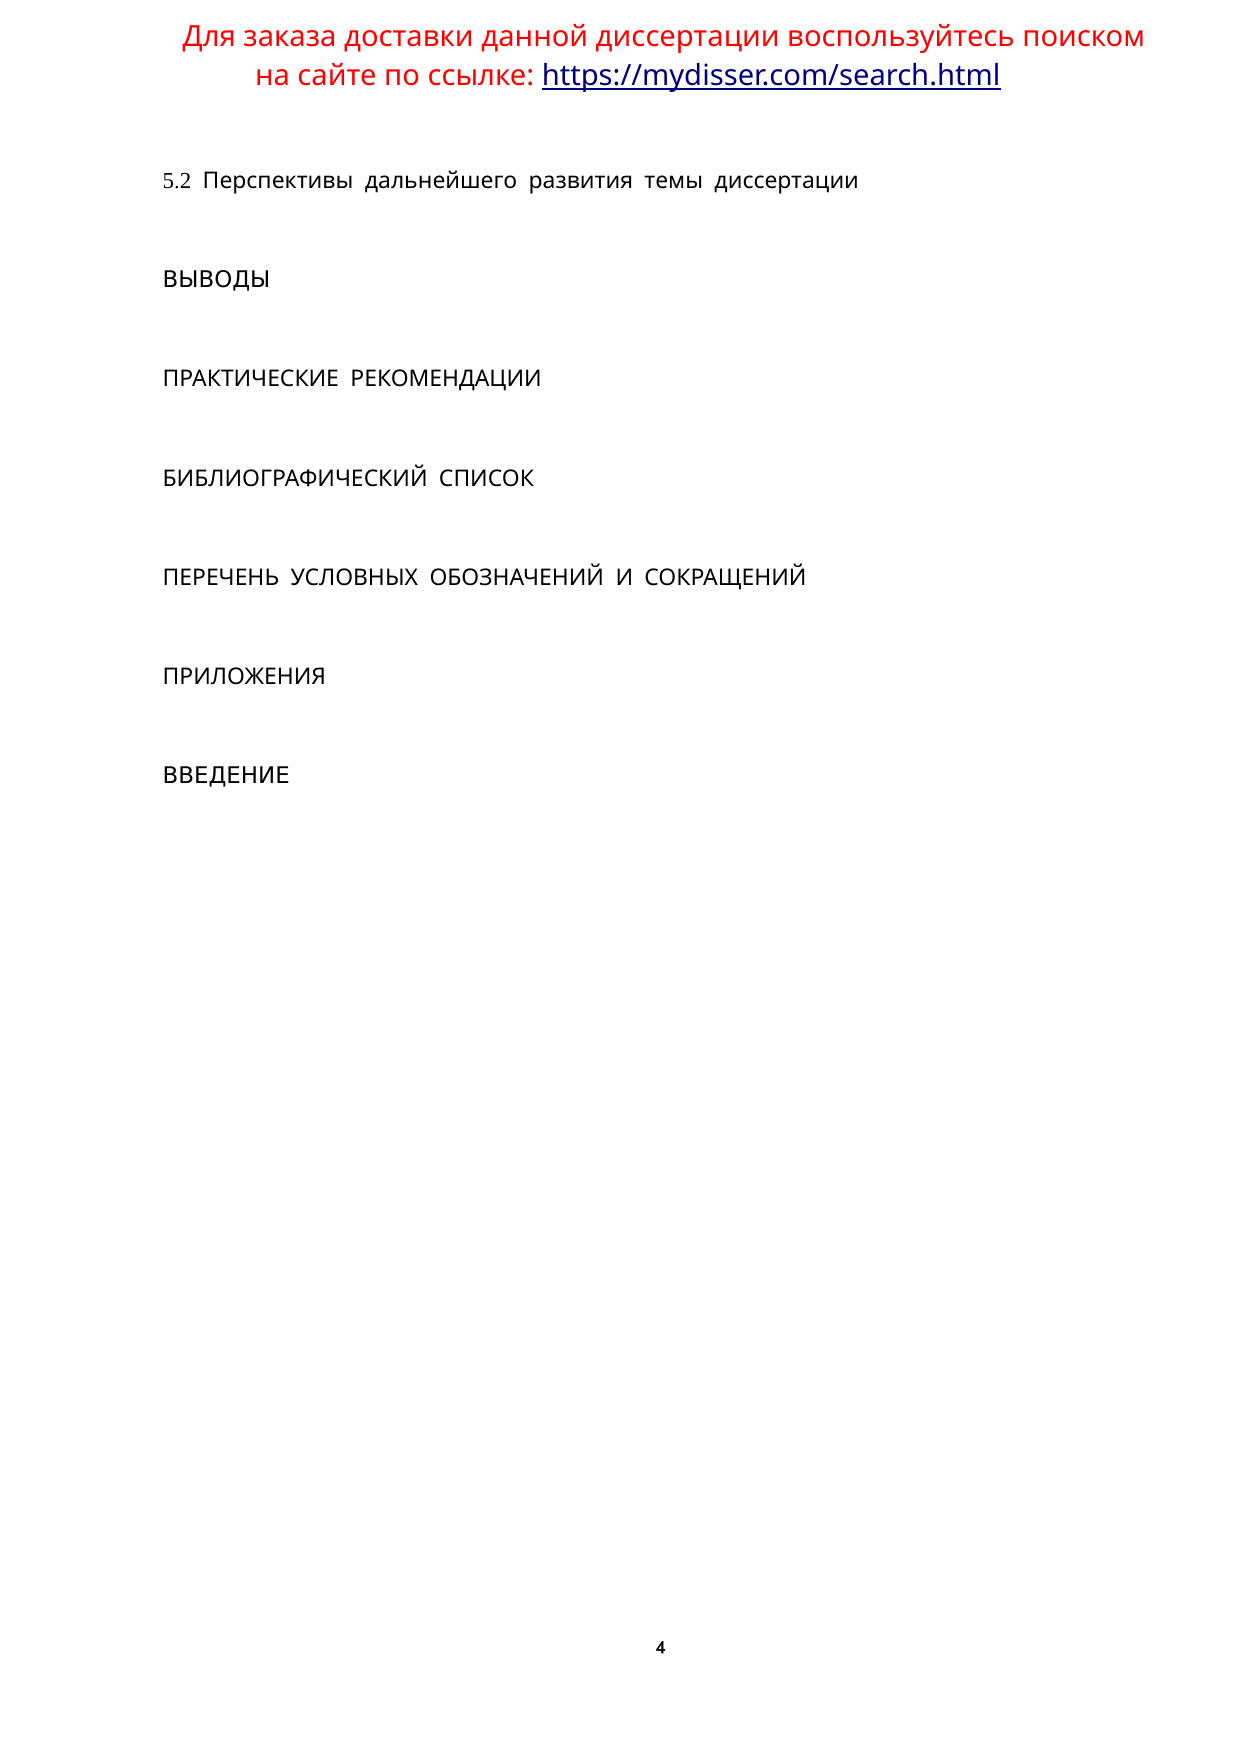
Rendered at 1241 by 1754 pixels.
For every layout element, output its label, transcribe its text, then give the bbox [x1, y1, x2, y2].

text ВВЕДЕНИЕ [103, 759, 1152, 788]
text БИБЛИОГРАФИЧЕСКИЙ СПИСОК [103, 462, 1152, 491]
text ПЕРЕЧЕНЬ УСЛОВНЫХ ОБОЗНАЧЕНИЙ И СОКРАЩЕНИЙ [103, 561, 1152, 590]
text 5.2 Перспективы дальнейшего развития темы диссертации [103, 164, 1152, 193]
text ПРАКТИЧЕСКИЕ РЕКОМЕНДАЦИИ [103, 363, 1152, 392]
text ВЫВОДЫ [103, 264, 1152, 292]
text ПРИЛОЖЕНИЯ [103, 660, 1152, 689]
